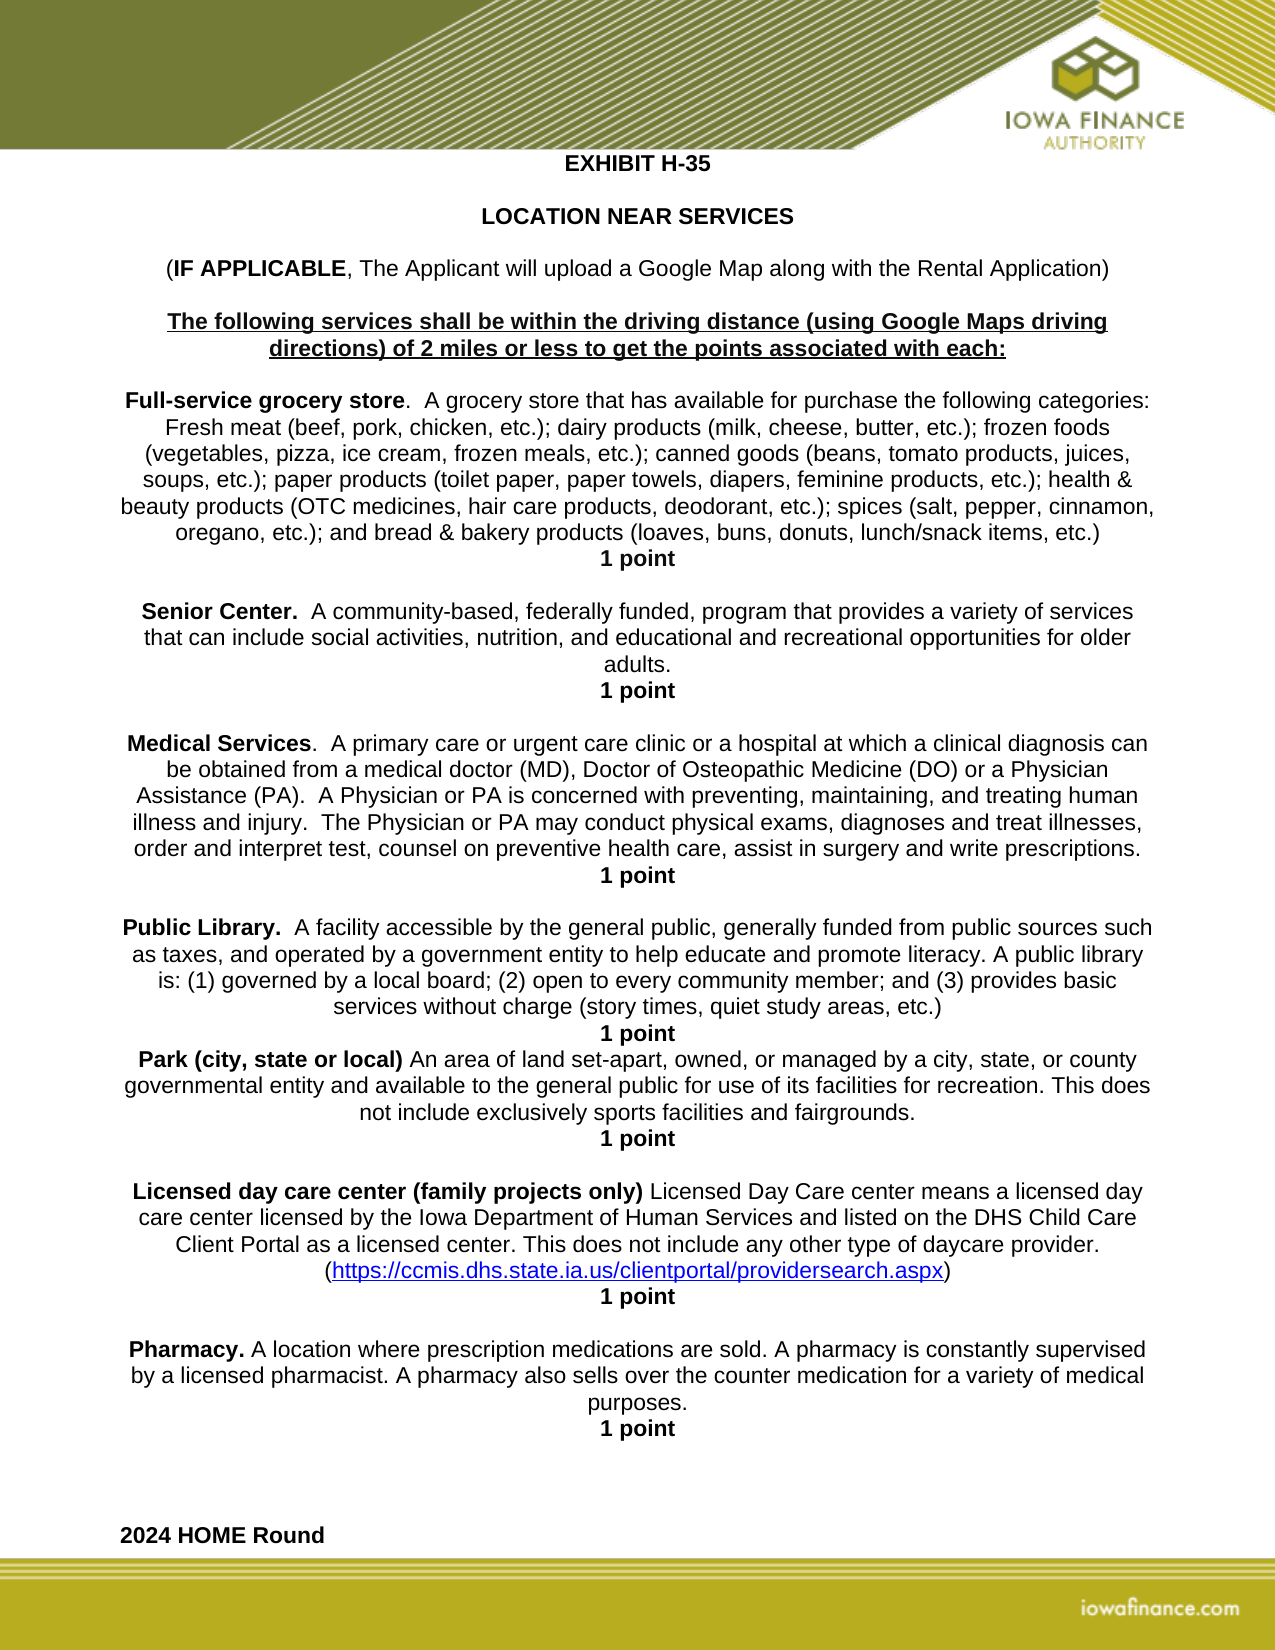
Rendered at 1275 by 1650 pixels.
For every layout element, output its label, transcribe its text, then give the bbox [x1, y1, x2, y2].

text Park (city, state or local) An area of land set-apart, owned, or managed by a city, state, or county governmental entity and available to the general public for use of its facilities for recreation. This does not include exclusively sports facilities and fairgrounds. [120, 1046, 1155, 1125]
text The following services shall be within the driving distance (using Google Maps driving directions) of 2 miles or less to get the points associated with each: [120, 308, 1155, 361]
text 1 point [120, 1415, 1155, 1441]
text LOCATION NEAR SERVICES [120, 203, 1155, 229]
text Medical Services. A primary care or urgent care clinic or a hospital at which a clinical diagnosis can be obtained from a medical doctor (MD), Doctor of Osteopathic Medicine (DO) or a Physician Assistance (PA). A Physician or PA is concerned with preventing, maintaining, and treating human illness and injury. The Physician or PA may conduct physical exams, diagnoses and treat illnesses, order and interpret test, counsel on preventive health care, assist in surgery and write prescriptions. [120, 730, 1155, 862]
text Senior Center. A community-based, federally funded, program that provides a variety of services that can include social activities, nutrition, and educational and recreational opportunities for older adults. [120, 598, 1155, 677]
text 1 point [120, 1283, 1155, 1309]
text (IF APPLICABLE, The Applicant will upload a Google Map along with the Rental Application) [120, 255, 1155, 282]
text EXHIBIT H-35 [120, 150, 1155, 176]
text Pharmacy. A location where prescription medications are sold. A pharmacy is constantly supervised by a licensed pharmacist. A pharmacy also sells over the counter medication for a variety of medical purposes. [120, 1336, 1155, 1415]
text Licensed day care center (family projects only) Licensed Day Care center means a licensed day care center licensed by the Iowa Department of Human Services and listed on the DHS Child Care Client Portal as a licensed center. This does not include any other type of daycare provider. (https://ccmis.dhs.state.ia.us/clientportal/providersearch.aspx) [120, 1178, 1155, 1283]
text 1 point [120, 677, 1155, 703]
text 1 point [120, 1125, 1155, 1151]
text Public Library. A facility accessible by the general public, generally funded from public sources such as taxes, and operated by a government entity to help educate and promote literacy. A public library is: (1) governed by a local board; (2) open to every community member; and (3) provides basic services without charge (story times, quiet study areas, etc.) [120, 914, 1155, 1020]
text Full-service grocery store. A grocery store that has available for purchase the following categories: Fresh meat (beef, pork, chicken, etc.); dairy products (milk, cheese, butter, etc.); frozen foods (vegetables, pizza, ice cream, frozen meals, etc.); canned goods (beans, tomato products, juices, soups, etc.); paper products (toilet paper, paper towels, diapers, feminine products, etc.); health & beauty products (OTC medicines, hair care products, deodorant, etc.); spices (salt, pepper, cinnamon, oregano, etc.); and bread & bakery products (loaves, buns, donuts, lunch/snack items, etc.) [120, 387, 1155, 545]
text 1 point [120, 545, 1155, 572]
text 1 point [120, 1020, 1155, 1046]
text 1 point [120, 862, 1155, 888]
